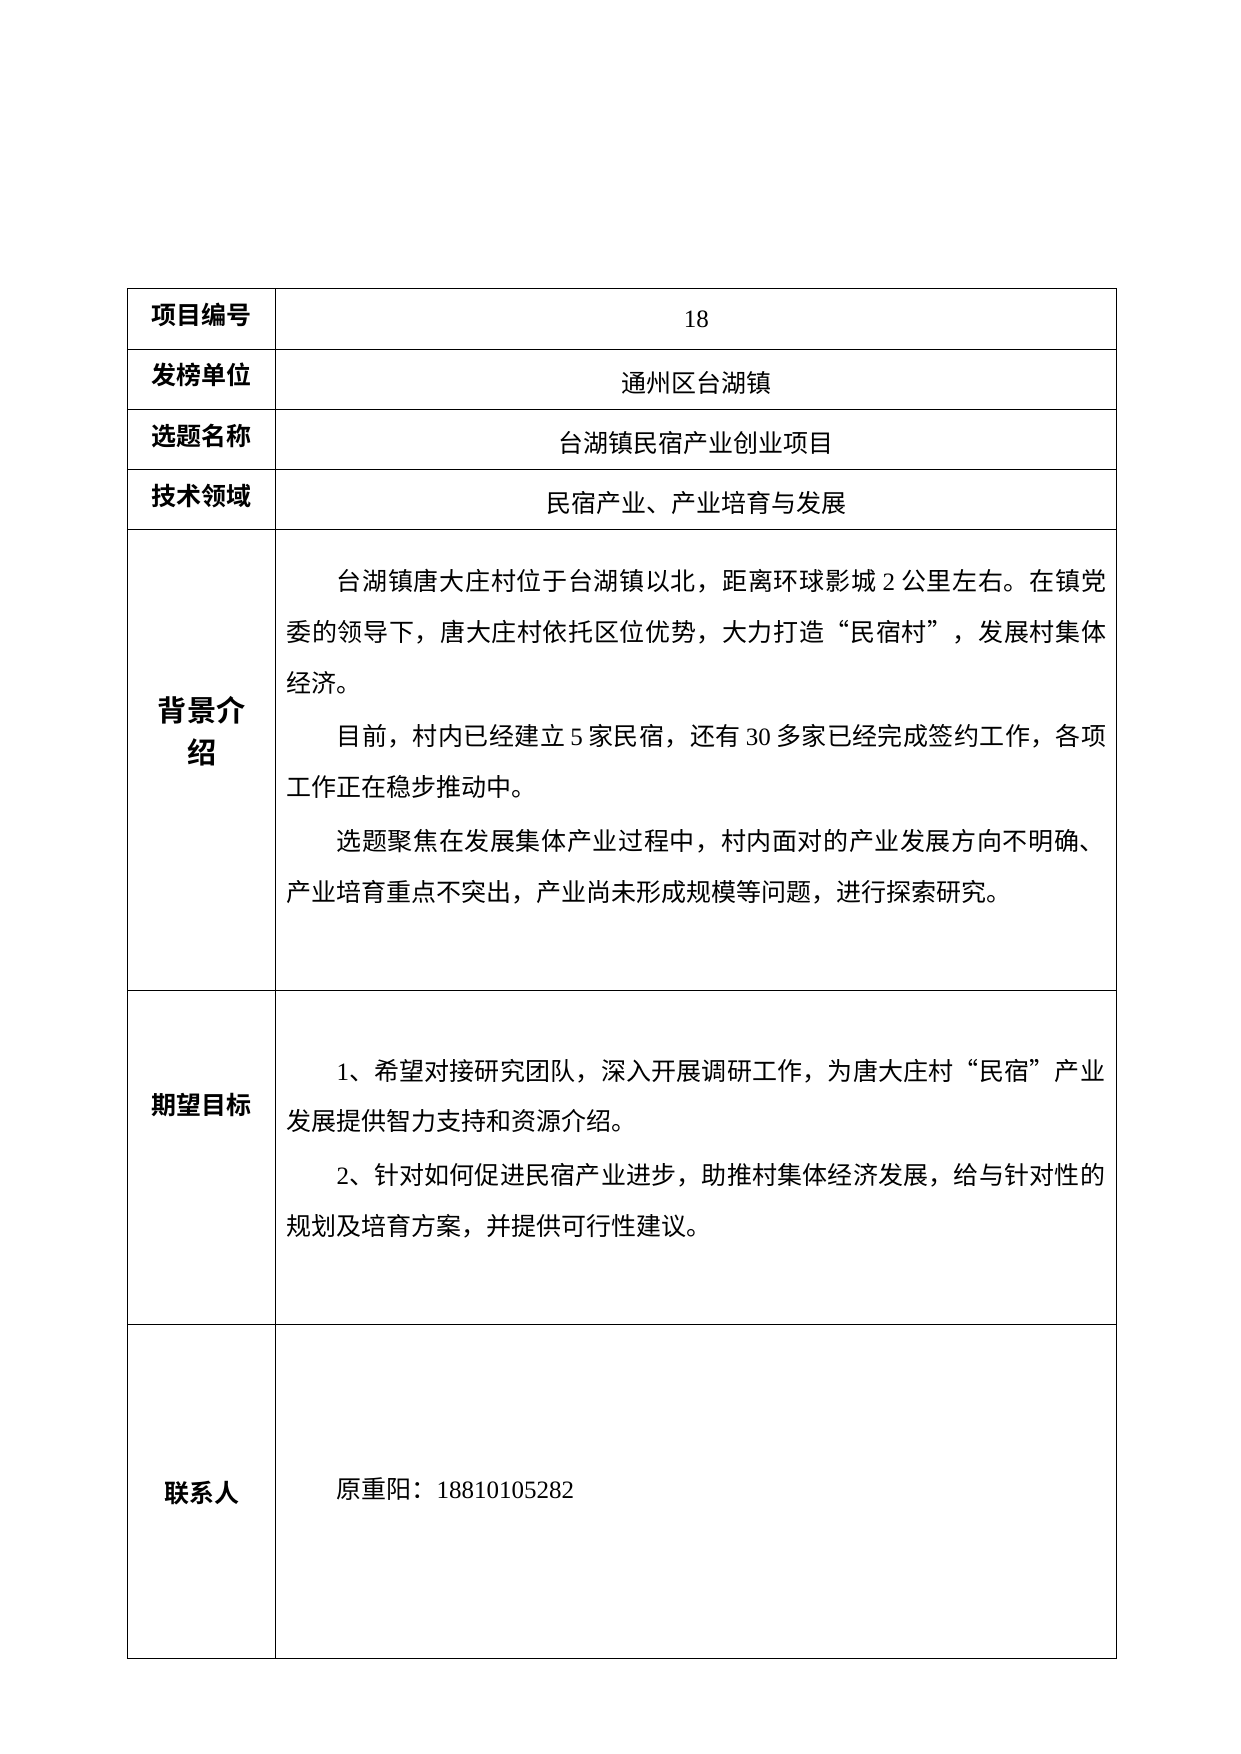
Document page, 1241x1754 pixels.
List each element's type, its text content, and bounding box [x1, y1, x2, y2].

table_cell 原重阳：18810105282 [276, 1325, 1116, 1658]
table_cell 通州区台湖镇 [276, 350, 1116, 409]
table_cell 期望目标 [128, 991, 275, 1324]
table_cell 民宿产业、产业培育与发展 [276, 470, 1116, 529]
table_cell 希望对接研究团队，深入开展调研工作，为唐大庄村“民宿”产业发展提供智力支持和资源介绍。 针对如何促进民宿产业进步，助推村集体经济发展，给与针对性的规划及培育方案，并提供可行性建议。 [276, 991, 1116, 1324]
table_header 18 [276, 289, 1116, 349]
table_cell 联系人 [128, 1325, 275, 1658]
table_cell 背景介绍 [128, 530, 275, 989]
table_cell 选题名称 [128, 410, 275, 469]
table_cell 技术领域 [128, 470, 275, 529]
table_header 项目编号 [128, 289, 275, 349]
table_cell 台湖镇民宿产业创业项目 [276, 410, 1116, 469]
table_cell 台湖镇唐大庄村位于台湖镇以北，距离环球影城2公里左右。在镇党委的领导下，唐大庄村依托区位优势，大力打造“民宿村”，发展村集体经济。 目前，村内已经建立5家民宿，还有30多家已经完成签约工作，各项工作正在稳步推动中。 选题聚焦在发展集体产业过程中，村内面对的产业发展方向不明确、产业培育重点不突出，产业尚未形成规模等问题，进行探索研究。 [276, 530, 1116, 989]
table_cell 发榜单位 [128, 350, 275, 409]
